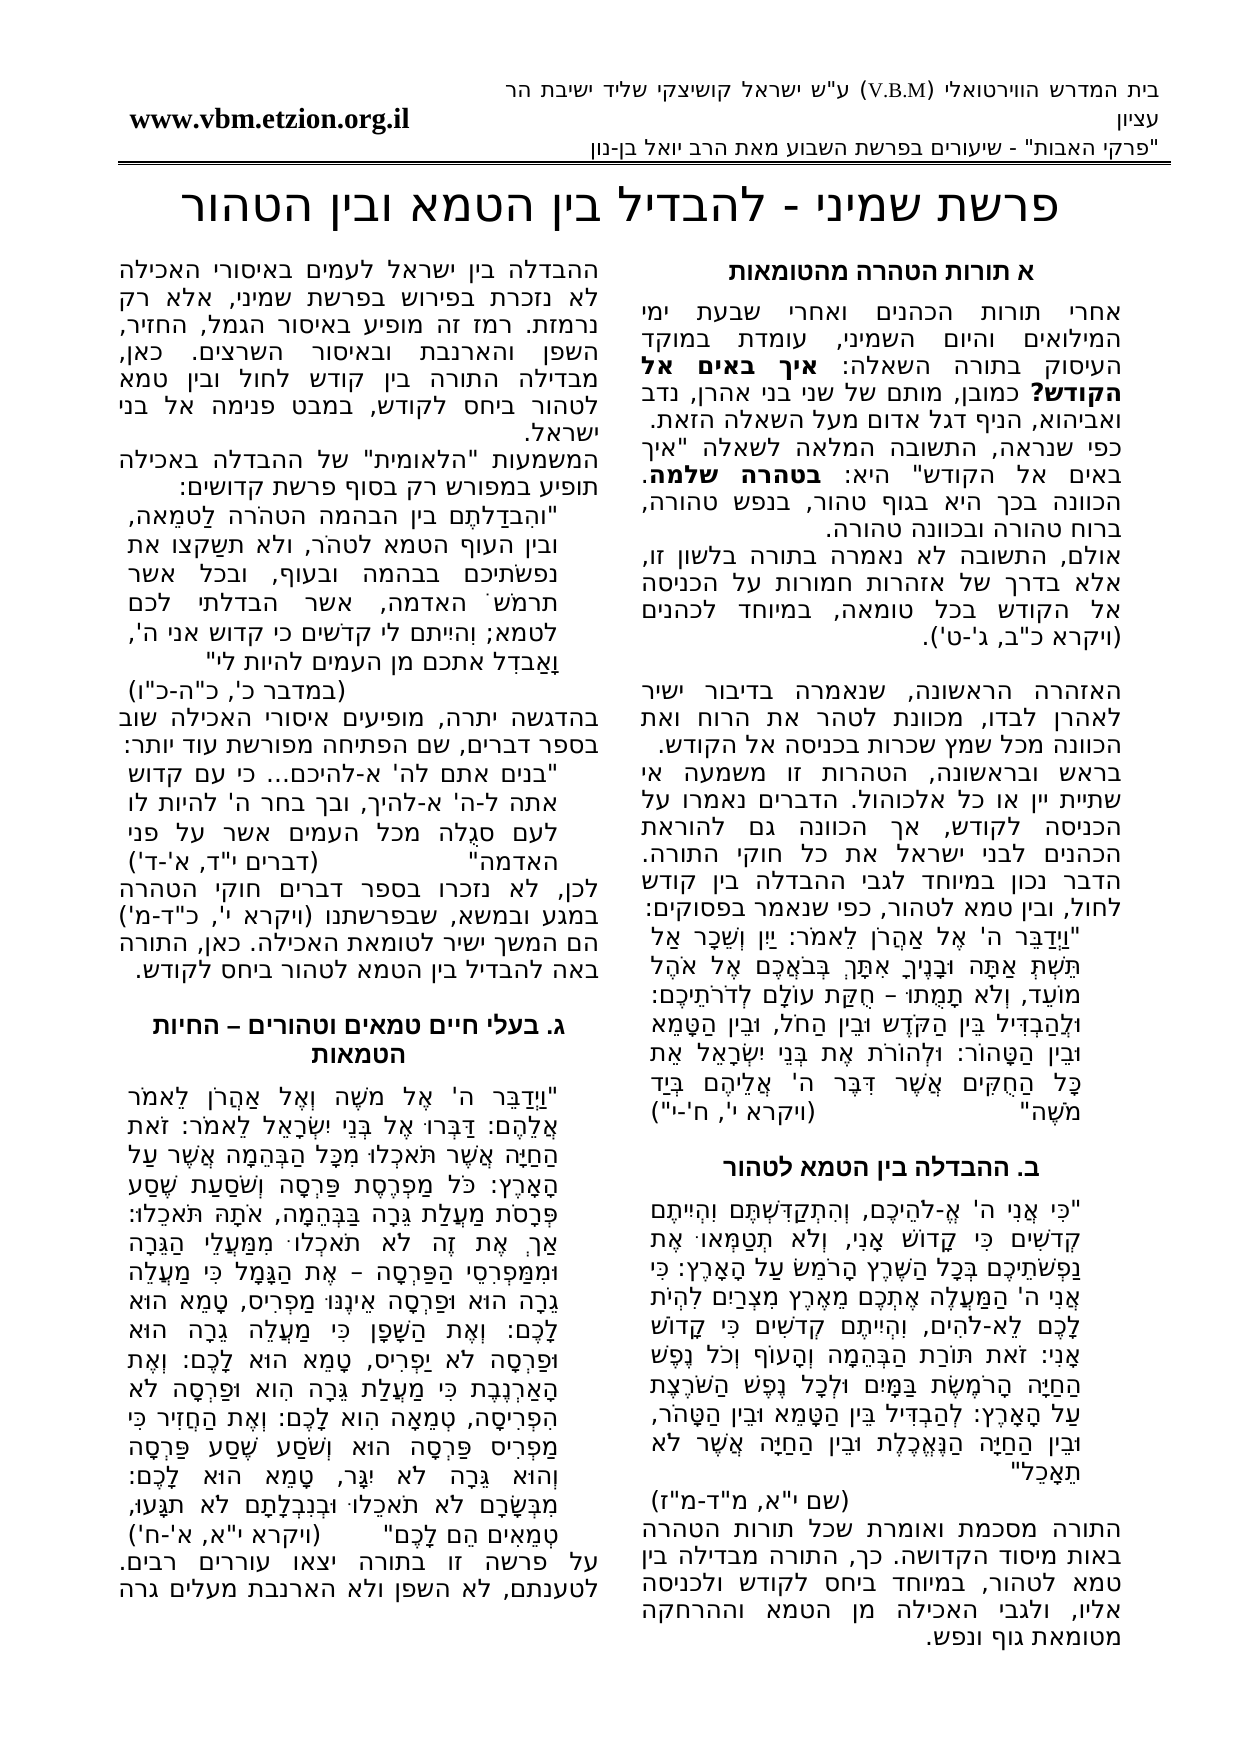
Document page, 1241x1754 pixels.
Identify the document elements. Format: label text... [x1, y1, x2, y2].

text ההבדלה בין ישראל לעמים באיסורי האכילה לא נזכרת בפירוש בפרשת שמיני, אלא רק נרמזת. רמז זה מופיע באיסור הגמל, החזיר, השפן והארנבת ובאיסור השרצים. כאן, מבדילה התורה בין קודש לחול ובין טמא לטהור ביחס לקודש, במבט פנימה אל בני ישראל. [118, 257, 599, 447]
text "וַיְדַבֵּר ה' אֶל משֶׁה וְאֶל אַהֲרֹן לֵאמֹר אֲלֵהֶם: דַּבְּרוּ אֶל בְּנֵי יִשְׂרָאֵל לֵאמֹר: זֹאת הַחַיָּה אֲשֶׁר תֹּאכְלוּ מִכָּל הַבְּהֵמָה אֲשֶׁר עַל הָאָרֶץ: כֹּל מַפְרֶסֶת פַּרְסָה וְשֹׁסַעַת שֶׁסַע פְּרָסֹת מַעֲלַת גֵּרָה בַּבְּהֵמָה, אֹתָהּ תֹּאכֵלוּ: אַךְ אֶת זֶה לֹא תֹאכְלוּ מִמַּעֲלֵי הַגֵּרָה וּמִמַּפְרִסֵי הַפַּרְסָה – אֶת הַגָּמָל כִּי מַעֲלֵה גֵרָה הוּא וּפַרְסָה אֵינֶנּוּ מַפְרִיס, טָמֵא הוּא לָכֶם: וְאֶת הַשָּׁפָן כִּי מַעֲלֵה גֵרָה הוּא וּפַרְסָה לֹא יַפְרִיס, טָמֵא הוּא לָכֶם: וְאֶת הָאַרְנֶבֶת כִּי מַעֲלַת גֵּרָה הִוא וּפַרְסָה לֹא הִפְרִיסָה, טְמֵאָה הִוא לָכֶם: וְאֶת הַחֲזִיר כִּי מַפְרִיס פַּרְסָה הוּא וְשֹׁסַע שֶׁסַע פַּרְסָה וְהוּא גֵּרָה לֹא יִגָּר, טָמֵא הוּא לָכֶם: מִבְּשָׂרָם לֹא תֹאכֵלוּ וּבְנִבְלָתָם לֹא תגָּעוּ, טְמֵאִים הֵם לָכֶם" (ויקרא י"א, א'-ח') [127, 1082, 559, 1549]
text אולם, התשובה לא נאמרה בתורה בלשון זו, אלא בדרך של אזהרות חמורות על הכניסה אל הקודש בכל טומאה, במיוחד לכהנים (ויקרא כ"ב, ג'-ט'). [641, 543, 1122, 651]
text המשמעות "הלאומית" של ההבדלה באכילה תופיע במפורש רק בסוף פרשת קדושים: [118, 447, 599, 501]
text "כִּי אֲנִי ה' אֱ-לֹהֵיכֶם, וְהִתְקַדִּשְׁתֶּם וִהְיִיתֶם קְדשִׁים כִּי קָדוֹשׁ אָנִי, וְלֹא תְטַמְּאוּ אֶת נַפְשֹׁתֵיכֶם בְּכָל הַשֶּׁרֶץ הָרֹמֵשׂ עַל הָאָרֶץ: כִּי אֲנִי ה' הַמַּעֲלֶה אֶתְכֶם מֵאֶרֶץ מִצְרַיִם לִהְיֹת לָכֶם לֵא-לֹהִים, וִהְיִיתֶם קְדשִׁים כִּי קָדוֹשׁ אָנִי: זֹאת תּוֹרַת הַבְּהֵמָה וְהָעוֹף וְכֹל נֶפֶשׁ הַחַיָּה הָרֹמֶשֶׂת בַּמָּיִם וּלְכָל נֶפֶשׁ הַשֹּׁרֶצֶת עַל הָאָרֶץ: לְהַבְדִּיל בֵּין הַטָּמֵא וּבֵין הַטָּהֹר, וּבֵין הַחַיָּה הַנֶּאֱכֶלֶת וּבֵין הַחַיָּה אֲשֶׁר לֹא תֵאָכֵל" [650, 1195, 1081, 1486]
text האזהרה הראשונה, שנאמרה בדיבור ישיר לאהרן לבדו, מכוונת לטהר את הרוח ואת הכוונה מכל שמץ שכרות בכניסה אל הקודש. [641, 678, 1122, 759]
text כפי שנראה, התשובה המלאה לשאלה "איך באים אל הקודש" היא: בטהרה שלמה. הכוונה בכך היא בגוף טהור, בנפש טהורה, ברוח טהורה ובכוונה טהורה. [641, 434, 1122, 543]
text על פרשה זו בתורה יצאו עוררים רבים. לטענתם, לא השפן ולא הארנבת מעלים גרה –שכן קיבות השפן והארנבת לא מראות סימני העלאת גרה. [118, 1549, 599, 1603]
text התורה מסכמת ואומרת שכל תורות הטהרה באות מיסוד הקדושה. כך, התורה מבדילה בין טמא לטהור, במיוחד ביחס לקודש ולכניסה אליו, ולגבי האכילה מן הטמא וההרחקה מטומאת גוף ונפש. [641, 1516, 1122, 1651]
text "בנים אתם לה' א-להיכם... כי עם קדוש אתה ל-ה' א-להיך, ובך בחר ה' להיות לו לעם סגֻלה מכל העמים אשר על פני האדמה" (דברים י"ד, א'-ד') [127, 759, 559, 876]
text לכן, לא נזכרו בספר דברים חוקי הטהרה במגע ובמשא, שבפרשתנו (ויקרא י', כ"ד-מ') הם המשך ישיר לטומאת האכילה. כאן, התורה באה להבדיל בין הטמא לטהור ביחס לקודש. [118, 876, 599, 984]
text פרשת שמיני - להבדיל בין הטמא ובין הטהור [118, 176, 1122, 232]
text (במדבר כ', כ"ה-כ"ו) [127, 676, 559, 705]
text "והִבדַלתֶם בין הבהמה הטהֹרה לַטמֵאה, ובין העוף הטמא לטהֹר, ולא תשַקצו את נפשֹתיכם בבהמה ובעוף, ובכל אשר תרמֹשׂ האדמה, אשר הבדלתי לכם לטמא; וִהיִיתם לי קדֹשים כי קדוש אני ה', וָאַבדִל אתכם מן העמים להיות לי" [127, 501, 559, 676]
text א תורות הטהרה מהטומאות [641, 257, 1122, 286]
text ב. ההבדלה בין הטמא לטהור [641, 1153, 1122, 1182]
text בראש ובראשונה, הטהרות זו משמעה אי שתיית יין או כל אלכוהול. הדברים נאמרו על הכניסה לקודש, אך הכוונה גם להוראת הכהנים לבני ישראל את כל חוקי התורה. הדבר נכון במיוחד לגבי ההבדלה בין קודש לחול, ובין טמא לטהור, כפי שנאמר בפסוקים: [641, 759, 1122, 922]
text "וַיְדַבֵּר ה' אֶל אַהֲרֹן לֵאמֹר: יַיִן וְשֵׁכָר אַל תֵּשְׁתְּ אַתָּה וּבָנֶיךָ אִתָּךְ בְּבֹאֲכֶם אֶל אֹהֶל מוֹעֵד, וְלֹא תָמֻתוּ – חֻקַּת עוֹלָם לְדֹרֹתֵיכֶם: וּלֲהַבְדִּיל בֵּין הַקֹּדֶש וּבֵין הַחֹל, וּבֵין הַטָּמֵא וּבֵין הַטָּהוֹר: וּלְהוֹרֹת אֶת בְּנֵי יִשְׂרָאֵל אֵת כָּל הַחֻקִּים אֲשֶׁר דִּבֶּר ה' אֲלֵיהֶם בְּיַד מֹשֶׁה" (ויקרא י', ח'-י") [650, 922, 1081, 1126]
text (שם י"א, מ"ד-מ"ז) [650, 1486, 1081, 1516]
text ג. בעלי חיים טמאים וטהורים – החיות הטמאות [118, 1011, 599, 1070]
text בהדגשה יתרה, מופיעים איסורי האכילה שוב בספר דברים, שם הפתיחה מפורשת עוד יותר: [118, 705, 599, 759]
text אחרי תורות הכהנים ואחרי שבעת ימי המילואים והיום השמיני, עומדת במוקד העיסוק בתורה השאלה: איך באים אל הקודש? כמובן, מותם של שני בני אהרן, נדב ואביהוא, הניף דגל אדום מעל השאלה הזאת. [641, 299, 1122, 434]
